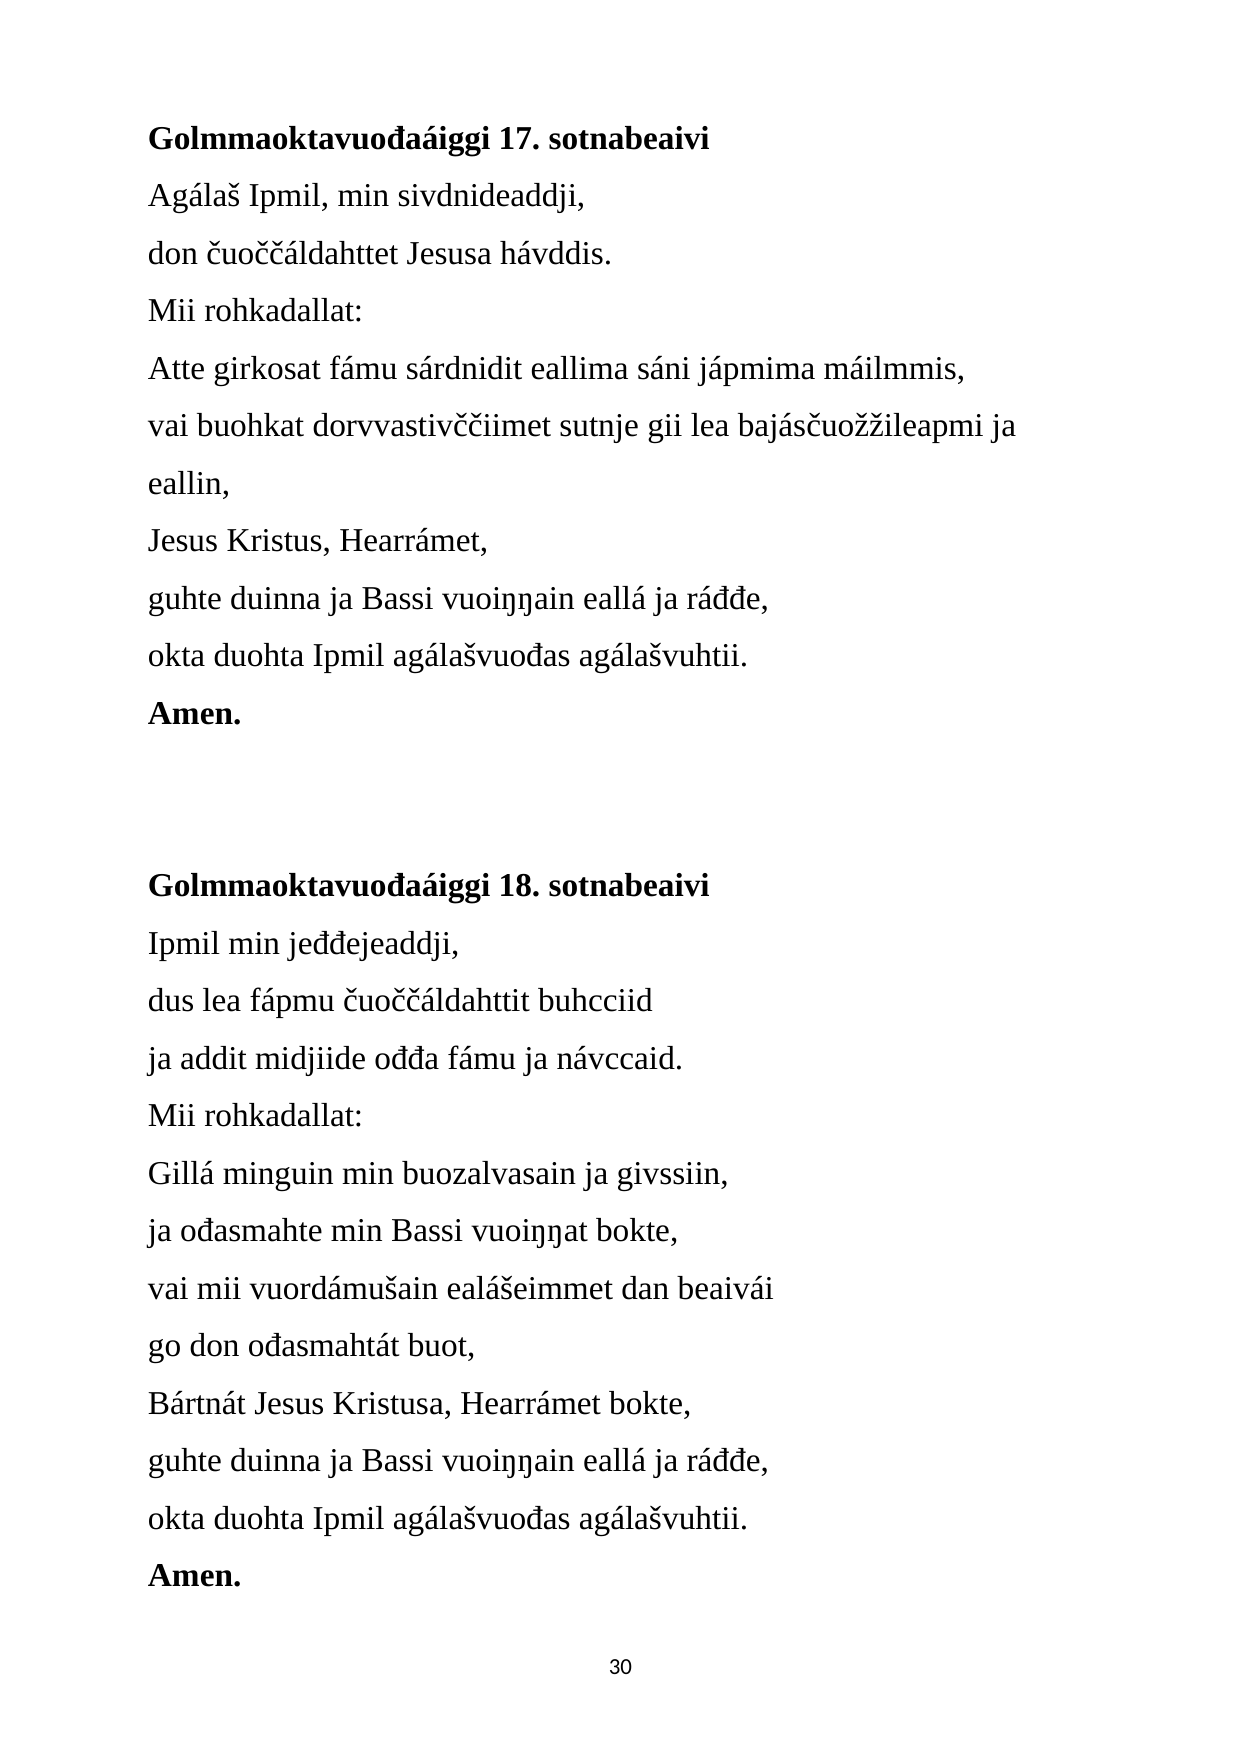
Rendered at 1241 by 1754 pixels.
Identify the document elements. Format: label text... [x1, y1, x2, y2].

text Gillá minguin min buozalvasain ja givssiin, [148, 1153, 1092, 1191]
text go don ođasmahtát buot, [148, 1326, 1092, 1364]
text Golmmaoktavuođaáiggi 18. sotnabeaivi [148, 866, 1092, 904]
text Mii rohkadallat: [148, 291, 1092, 329]
text guhte duinna ja Bassi vuoiŋŋain eallá ja ráđđe, [148, 578, 1092, 616]
text Agálaš Ipmil, min sivdnideaddji, [148, 176, 1092, 214]
text Mii rohkadallat: [148, 1096, 1092, 1134]
text vai buohkat dorvvastivččiimet sutnje gii lea bajásčuožžileapmi ja eallin, [148, 406, 1092, 501]
text vai mii vuordámušain ealášeimmet dan beaivái [148, 1268, 1092, 1306]
text ja addit midjiide ođđa fámu ja návccaid. [148, 1038, 1092, 1076]
text Amen. [148, 1556, 1092, 1594]
text guhte duinna ja Bassi vuoiŋŋain eallá ja ráđđe, [148, 1441, 1092, 1479]
text ja ođasmahte min Bassi vuoiŋŋat bokte, [148, 1211, 1092, 1249]
text okta duohta Ipmil agálašvuođas agálašvuhtii. [148, 636, 1092, 674]
text Jesus Kristus, Hearrámet, [148, 521, 1092, 559]
text Ipmil min jeđđejeaddji, [148, 923, 1092, 961]
text Bártnát Jesus Kristusa, Hearrámet bokte, [148, 1383, 1092, 1421]
text Golmmaoktavuođaáiggi 17. sotnabeaivi [148, 118, 1092, 156]
text dus lea fápmu čuoččáldahttit buhcciid [148, 981, 1092, 1019]
text okta duohta Ipmil agálašvuođas agálašvuhtii. [148, 1498, 1092, 1536]
text Atte girkosat fámu sárdnidit eallima sáni jápmima máilmmis, [148, 348, 1092, 386]
text Amen. [148, 693, 1092, 731]
text don čuoččáldahttet Jesusa hávddis. [148, 233, 1092, 271]
